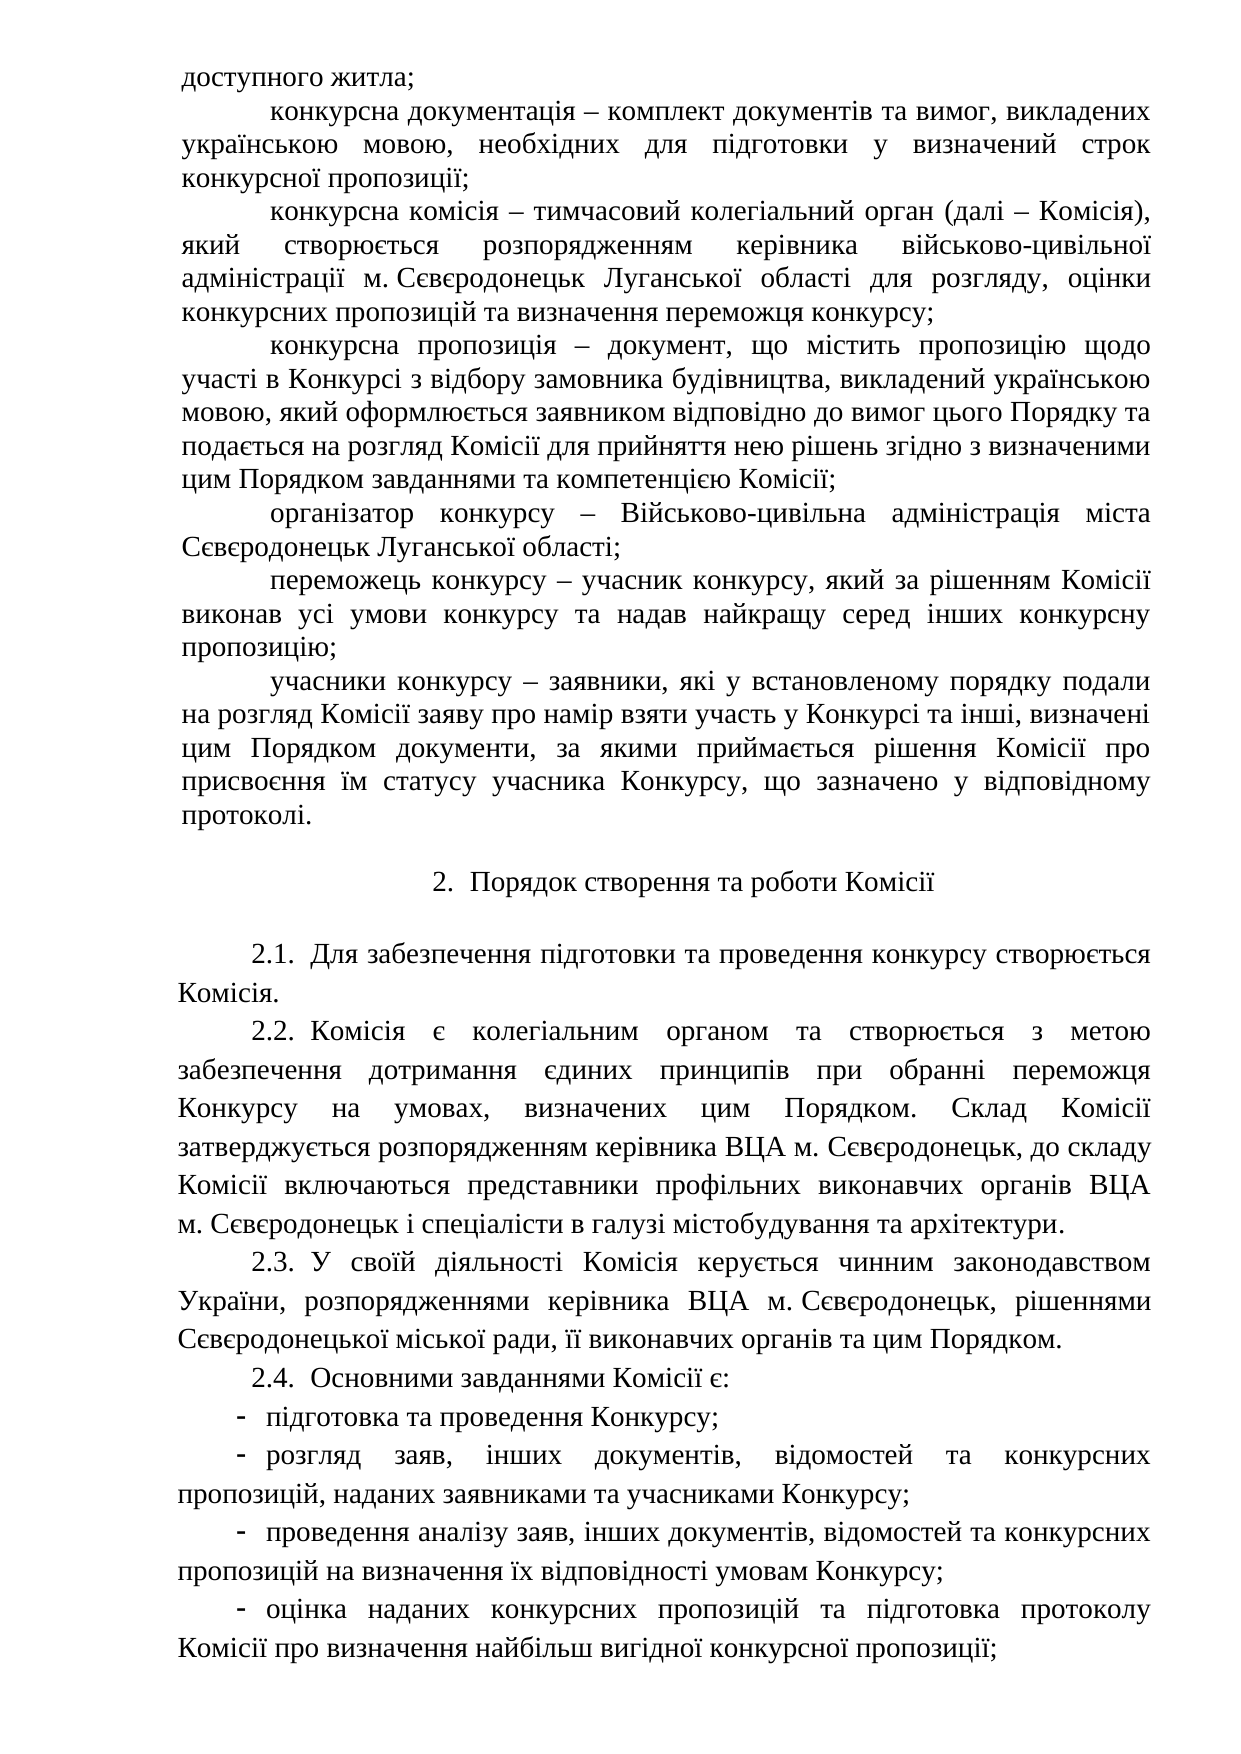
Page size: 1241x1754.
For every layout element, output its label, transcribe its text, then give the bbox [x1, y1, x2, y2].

list проведення аналізу заяв, інших документів, відомостей та конкурсних пропозицій на визначення їх відповідності умовам Конкурсу; [177, 1514, 1152, 1587]
text переможець конкурсу – учасник конкурсу, який за рішенням Комісії виконав усі умови конкурсу та надав найкращу серед інших конкурсну пропозицію; [181, 562, 1152, 663]
list У своїй діяльності Комісія керується чинним законодавством України, розпорядженнями керівника ВЦА м. Сєвєродонецьк, рішеннями Сєвєродонецької міської ради, її виконавчих органів та цим Порядком. [177, 1244, 1152, 1355]
list розгляд заяв, інших документів, відомостей та конкурсних пропозицій, наданих заявниками та учасниками Конкурсу; [177, 1437, 1152, 1509]
text конкурсна комісія – тимчасовий колегіальний орган (далі – Комісія), який створюється розпорядженням керівника військово-цивільної адміністрації м. Сєвєродонецьк Луганської області для розгляду, оцінки конкурсних пропозицій та визначення переможця конкурсу; [181, 193, 1152, 327]
text конкурсна пропозиція – документ, що містить пропозицію щодо участі в Конкурсі з відбору замовника будівництва, викладений українською мовою, який оформлюється заявником відповідно до вимог цього Порядку та подається на розгляд Комісії для прийняття нею рішень згідно з визначеними цим Порядком завданнями та компетенцією Комісії; [181, 327, 1152, 495]
text конкурсна документація – комплект документів та вимог, викладених українською мовою, необхідних для підготовки у визначений строк конкурсної пропозиції; [181, 93, 1152, 193]
list підготовка та проведення Конкурсу; [177, 1399, 1152, 1432]
list Для забезпечення підготовки та проведення конкурсу створюється Комісія. [177, 936, 1152, 1008]
list Порядок створення та роботи Комісії [215, 864, 1152, 898]
list оцінка наданих конкурсних пропозицій та підготовка протоколу Комісії про визначення найбільш вигідної конкурсної пропозиції; [177, 1592, 1152, 1664]
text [181, 59, 1152, 93]
list Основними завданнями Комісії є: [177, 1360, 1152, 1394]
text організатор конкурсу – Військово-цивільна адміністрація міста Сєвєродонецьк Луганської області; [181, 495, 1152, 562]
list Комісія є колегіальним органом та створюється з метою забезпечення дотримання єдиних принципів при обранні переможця Конкурсу на умовах, визначених цим Порядком. Склад Комісії затверджується розпорядженням керівника ВЦА м. Сєвєродонецьк, до складу Комісії включаються представники профільних виконавчих органів ВЦА м. Сєвєродонецьк і спеціалісти в галузі містобудування та архітектури. [177, 1013, 1152, 1239]
text учасники конкурсу – заявники, які у встановленому порядку подали на розгляд Комісії заяву про намір взяти участь у Конкурсі та інші, визначені цим Порядком документи, за якими приймається рішення Комісії про присвоєння їм статусу учасника Конкурсу, що зазначено у відповідному протоколі. [181, 663, 1152, 831]
